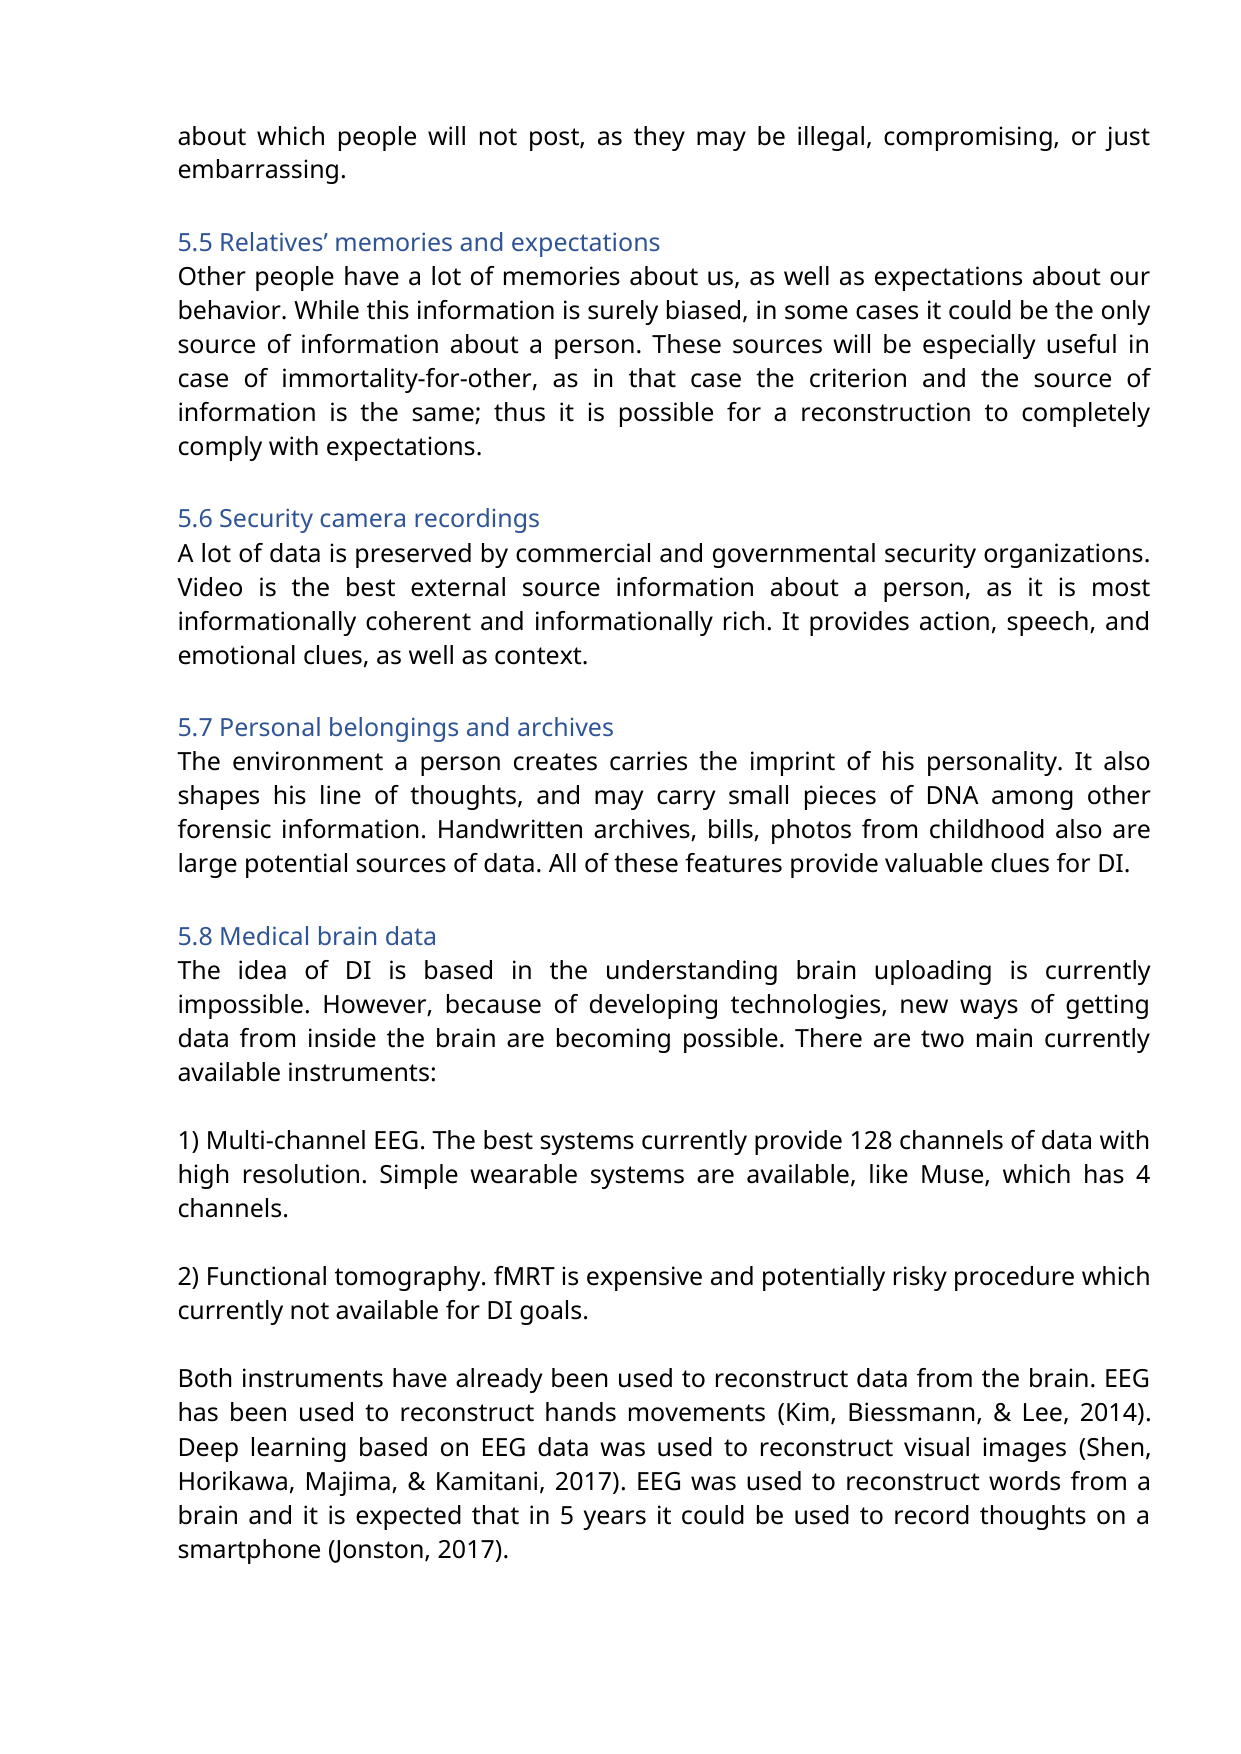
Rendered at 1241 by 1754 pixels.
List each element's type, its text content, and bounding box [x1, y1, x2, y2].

subtitle 5.7 Personal belongings and archives [177, 710, 1152, 744]
text The idea of DI is based in the understanding brain uploading is currently impossible. However, because of developing technologies, new ways of getting data from inside the brain are becoming possible. There are two main currently available instruments: [177, 952, 1152, 1088]
text 1) Multi-channel EEG. The best systems currently provide 128 channels of data with high resolution. Simple wearable systems are available, like Muse, which has 4 channels. [177, 1123, 1152, 1225]
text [177, 118, 1152, 186]
subtitle 5.6 Security camera recordings [177, 501, 1152, 535]
text The environment a person creates carries the imprint of his personality. It also shapes his line of thoughts, and may carry small pieces of DNA among other forensic information. Handwritten archives, bills, photos from childhood also are large potential sources of data. All of these features provide valuable clues for DI. [177, 744, 1152, 880]
text Other people have a lot of memories about us, as well as expectations about our behavior. While this information is surely biased, in some cases it could be the only source of information about a person. These sources will be especially useful in case of immortality-for-other, as in that case the criterion and the source of information is the same; thus it is possible for a reconstruction to completely comply with expectations. [177, 258, 1152, 463]
text A lot of data is preserved by commercial and governmental security organizations. Video is the best external source information about a person, as it is most informationally coherent and informationally rich. It provides action, speech, and emotional clues, as well as context. [177, 535, 1152, 671]
subtitle 5.8 Medical brain data [177, 918, 1152, 952]
subtitle 5.5 Relatives’ memories and expectations [177, 224, 1152, 258]
text Both instruments have already been used to reconstruct data from the brain. EEG has been used to reconstruct hands movements (Kim, Biessmann, & Lee, 2014). Deep learning based on EEG data was used to reconstruct visual images (Shen, Horikawa, Majima, & Kamitani, 2017). EEG was used to reconstruct words from a brain and it is expected that in 5 years it could be used to record thoughts on a smartphone (Jonston, 2017). [177, 1361, 1152, 1565]
text 2) Functional tomography. fMRT is expensive and potentially risky procedure which currently not available for DI goals. [177, 1259, 1152, 1327]
